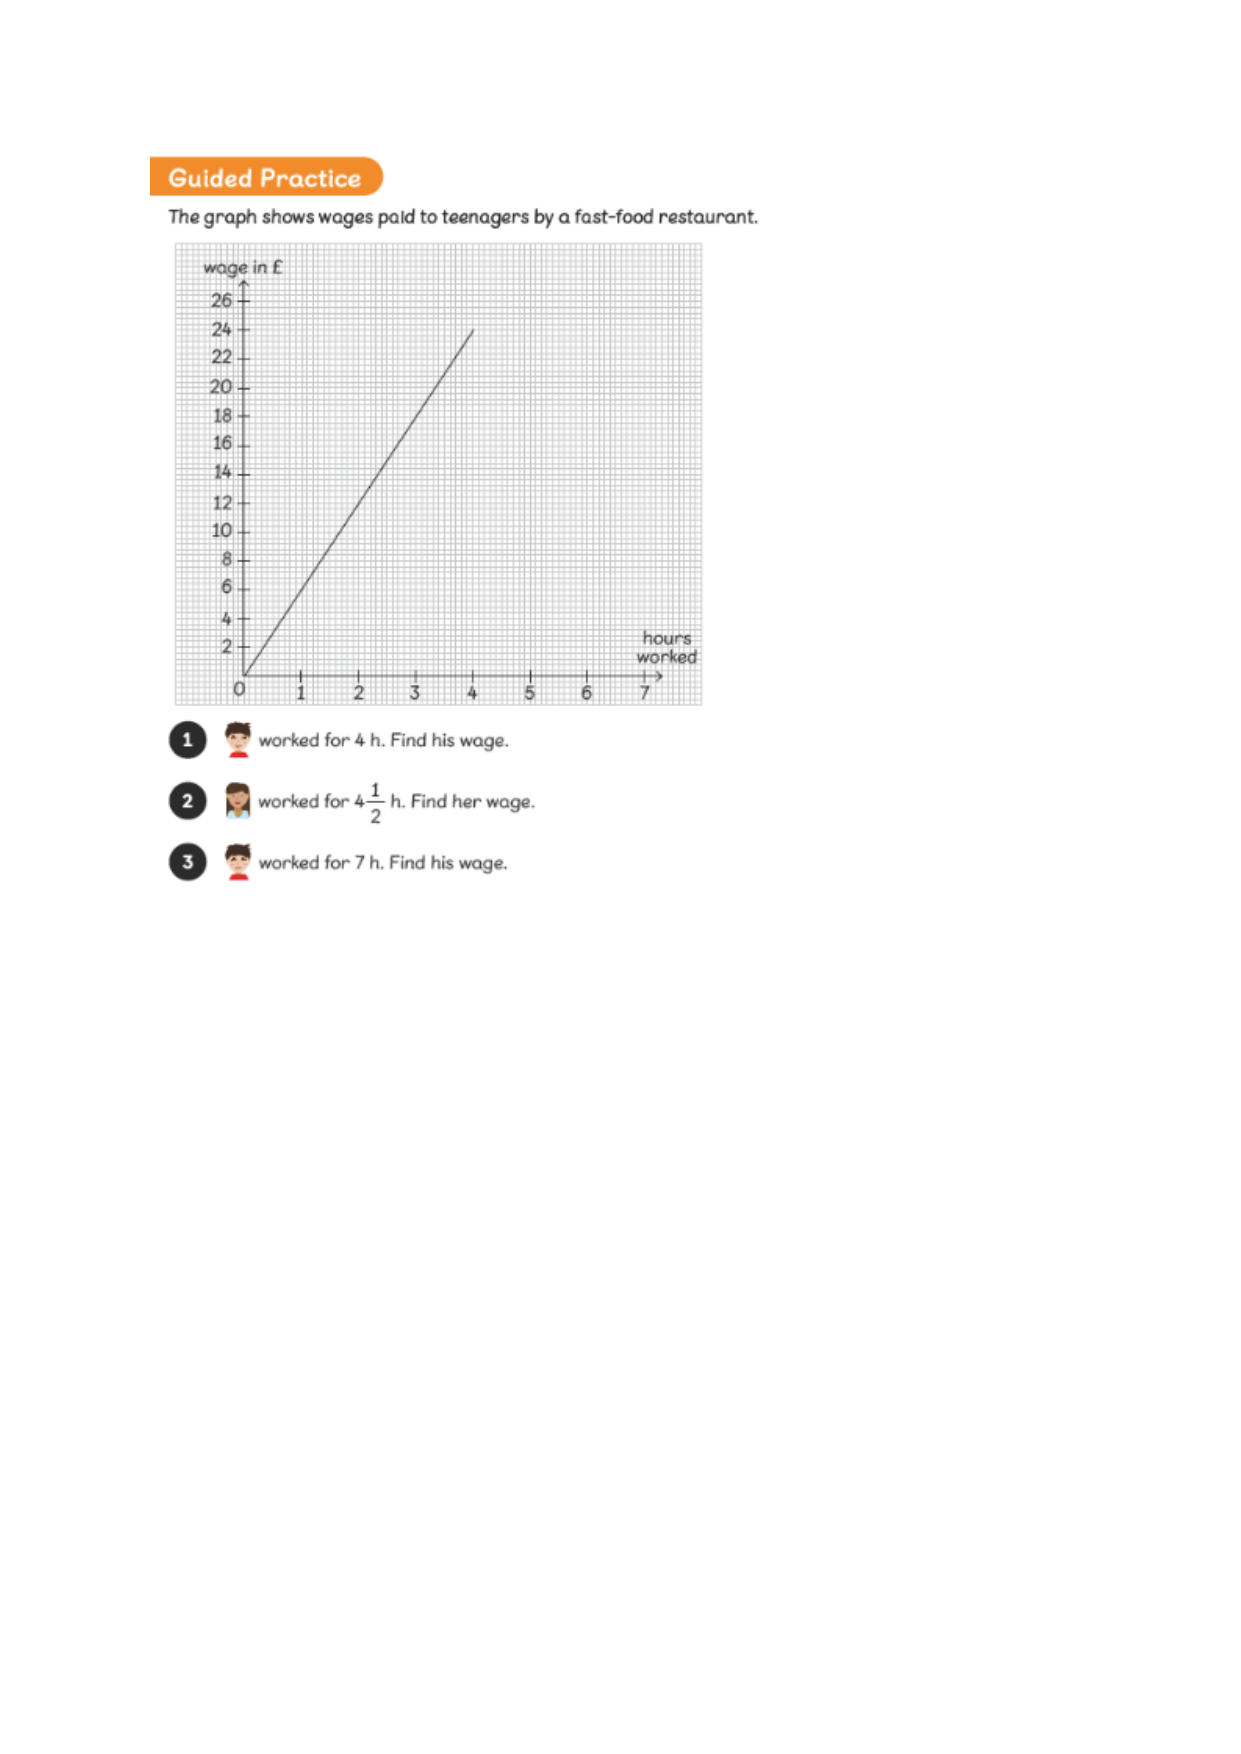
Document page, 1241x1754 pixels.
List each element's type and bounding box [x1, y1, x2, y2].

picture [150, 150, 771, 889]
